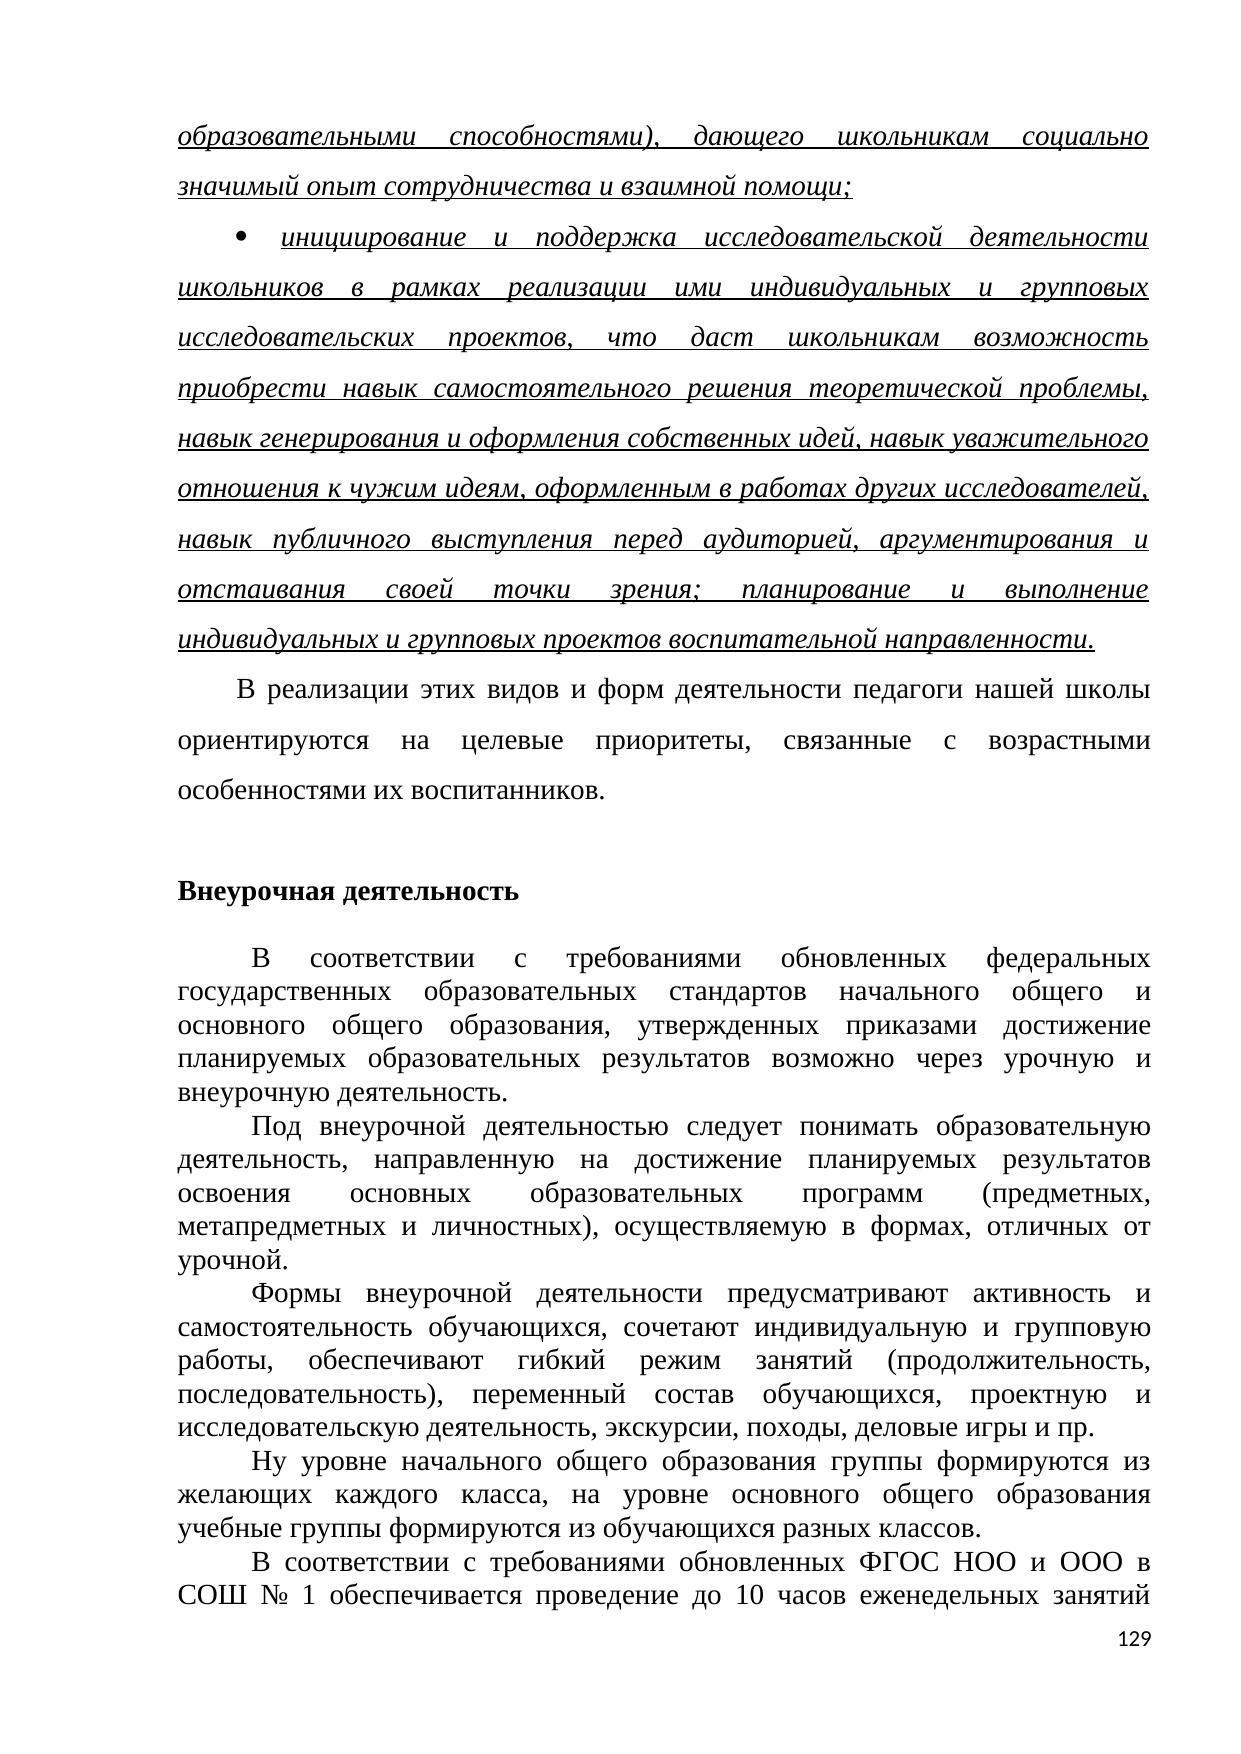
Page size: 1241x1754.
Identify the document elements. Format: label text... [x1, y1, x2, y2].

text Под внеурочной деятельностью следует понимать образовательную деятельность, направленную на достижение планируемых результатов освоения основных образовательных программ (предметных, метапредметных и личностных), осуществляемую в формах, отличных от урочной. [177, 1108, 1152, 1275]
text В соответствии с требованиями обновленных федеральных государственных образовательных стандартов начального общего и основного общего образования, утвержденных приказами достижение планируемых образовательных результатов возможно через урочную и внеурочную деятельность. [177, 940, 1152, 1108]
list инициирование и поддержка исследовательской деятельности школьников в рамках реализации ими индивидуальных и групповых исследовательских проектов, что даст школьникам возможность приобрести навык самостоятельного решения теоретической проблемы, навык генерирования и оформления собственных идей, навык уважительного отношения к чужим идеям, оформленным в работах других исследователей, навык публичного выступления перед аудиторией, аргументирования и отстаивания своей точки зрения; планирование и выполнение индивидуальных и групповых проектов воспитательной направленности. [177, 219, 1152, 655]
text Внеурочная деятельность [177, 873, 1152, 906]
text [177, 1544, 1152, 1611]
text Формы внеурочной деятельности предусматривают активность и самостоятельность обучающихся, сочетают индивидуальную и групповую работы, обеспечивают гибкий режим занятий (продолжительность, последовательность), переменный состав обучающихся, проектную и исследовательскую деятельность, экскурсии, походы, деловые игры и пр. [177, 1275, 1152, 1443]
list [177, 118, 1152, 202]
list В реализации этих видов и форм деятельности педагоги нашей школы ориентируются на целевые приоритеты, связанные с возрастными особенностями их воспитанников. [177, 672, 1152, 806]
text Ну уровне начального общего образования группы формируются из желающих каждого класса, на уровне основного общего образования учебные группы формируются из обучающихся разных классов. [177, 1443, 1152, 1544]
